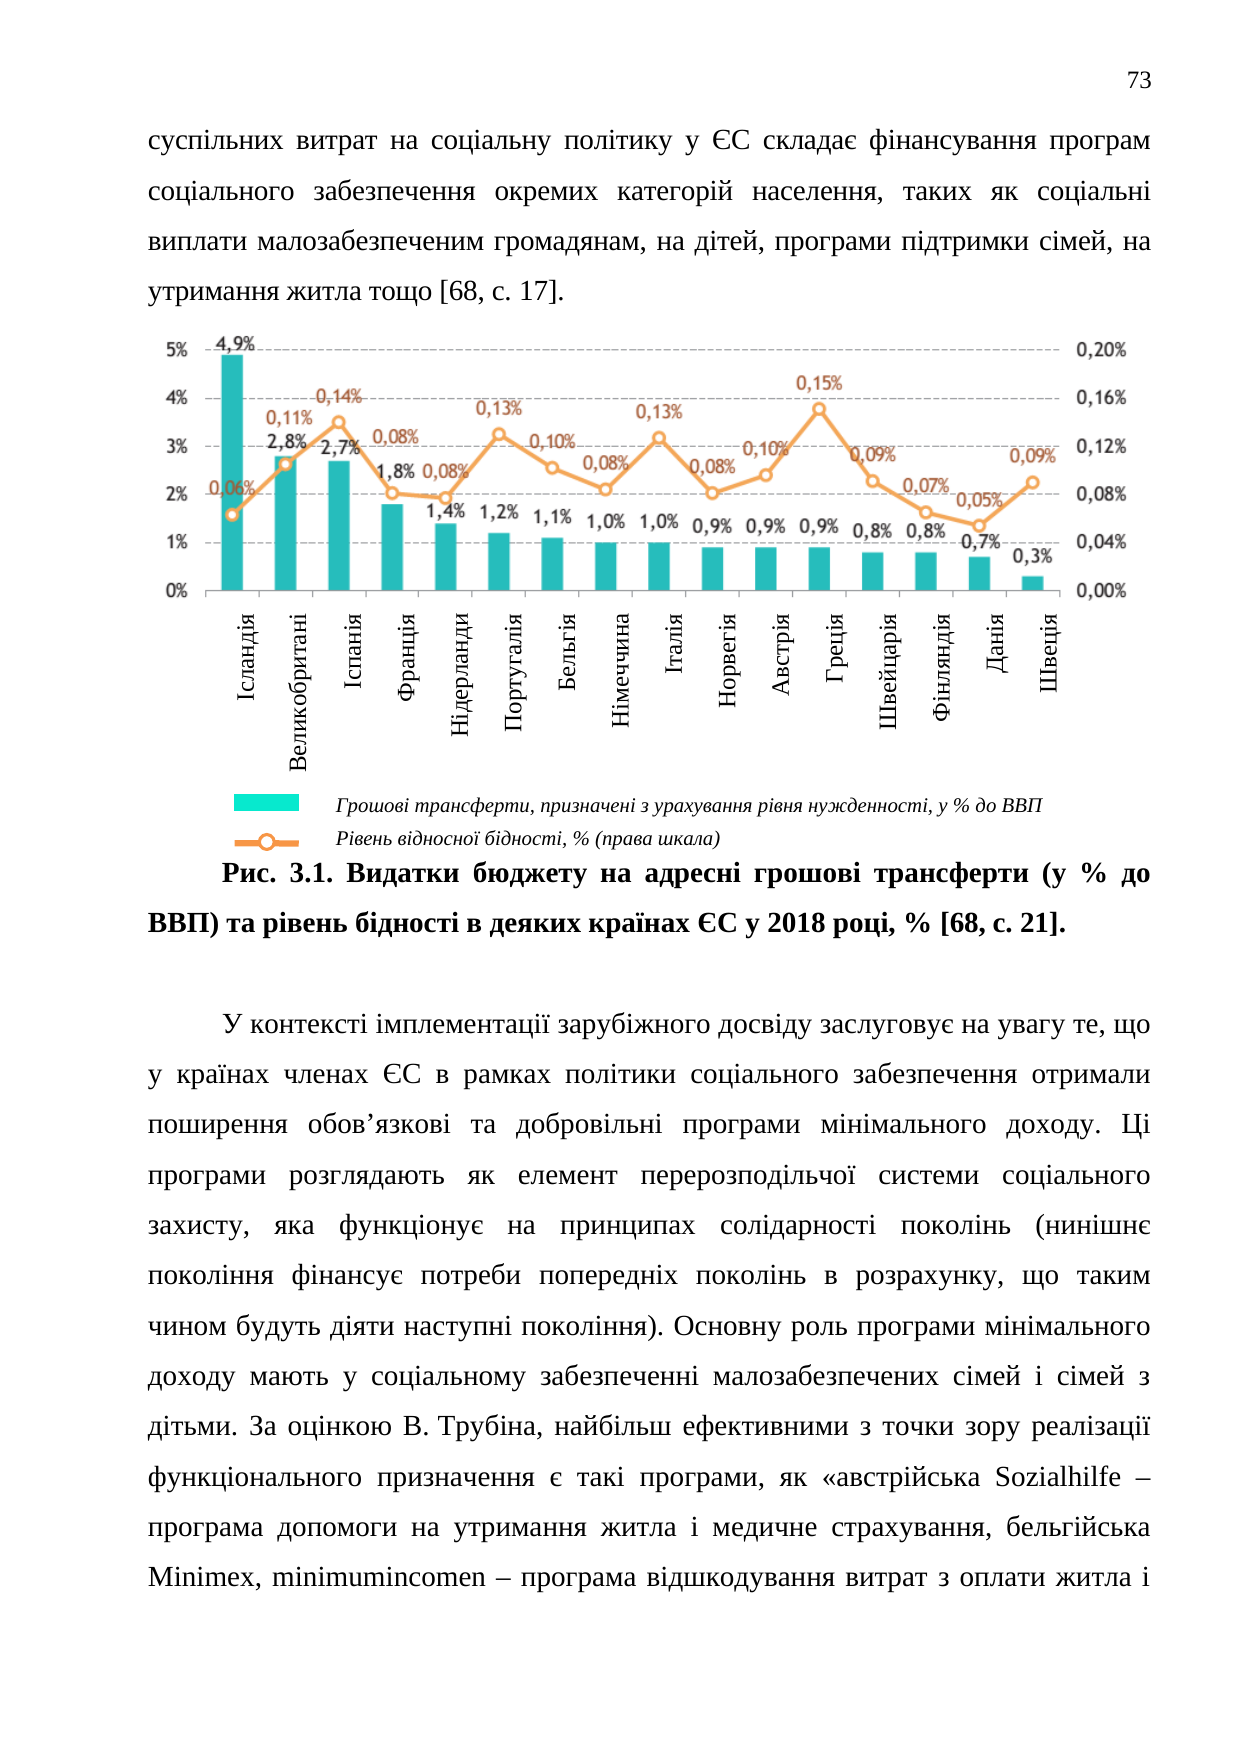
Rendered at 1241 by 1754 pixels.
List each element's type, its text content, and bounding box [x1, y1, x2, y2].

table_header Франція [379, 602, 432, 788]
table_header Португалія [486, 602, 539, 788]
table_header Фінляндія [914, 602, 967, 788]
table_header Німеччина [593, 602, 646, 788]
table_cell [218, 788, 324, 821]
table_header Італія [646, 602, 700, 788]
table_header Норвегія [700, 602, 753, 788]
table_header Іспанія [325, 602, 378, 788]
table_cell Грошові трансферти, призначені з урахування рівня нужденності, у % до ВВП [324, 788, 1074, 821]
table_cell [218, 821, 324, 855]
table_header Данія [968, 602, 1021, 788]
table_header Нідерланди [432, 602, 486, 788]
table_header Австрія [753, 602, 807, 788]
table_header Греція [807, 602, 860, 788]
table_cell Рівень відносної бідності, % (права шкала) [324, 821, 1074, 855]
table_header Швейцарія [860, 602, 914, 788]
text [148, 1006, 1152, 1593]
table_header Швеція [1021, 602, 1074, 788]
table_header Великобританія [271, 602, 325, 788]
table_header Бельгія [539, 602, 593, 788]
table_header Ісландія [218, 602, 271, 788]
text Рис. 3.1. Видатки бюджету на адресні грошові трансферти (у % до ВВП) та рівень бідності в деяких країнах ЄС у 2018 році, % [68, с. 21]. [148, 855, 1152, 939]
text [148, 122, 1152, 307]
picture [147, 323, 1152, 602]
